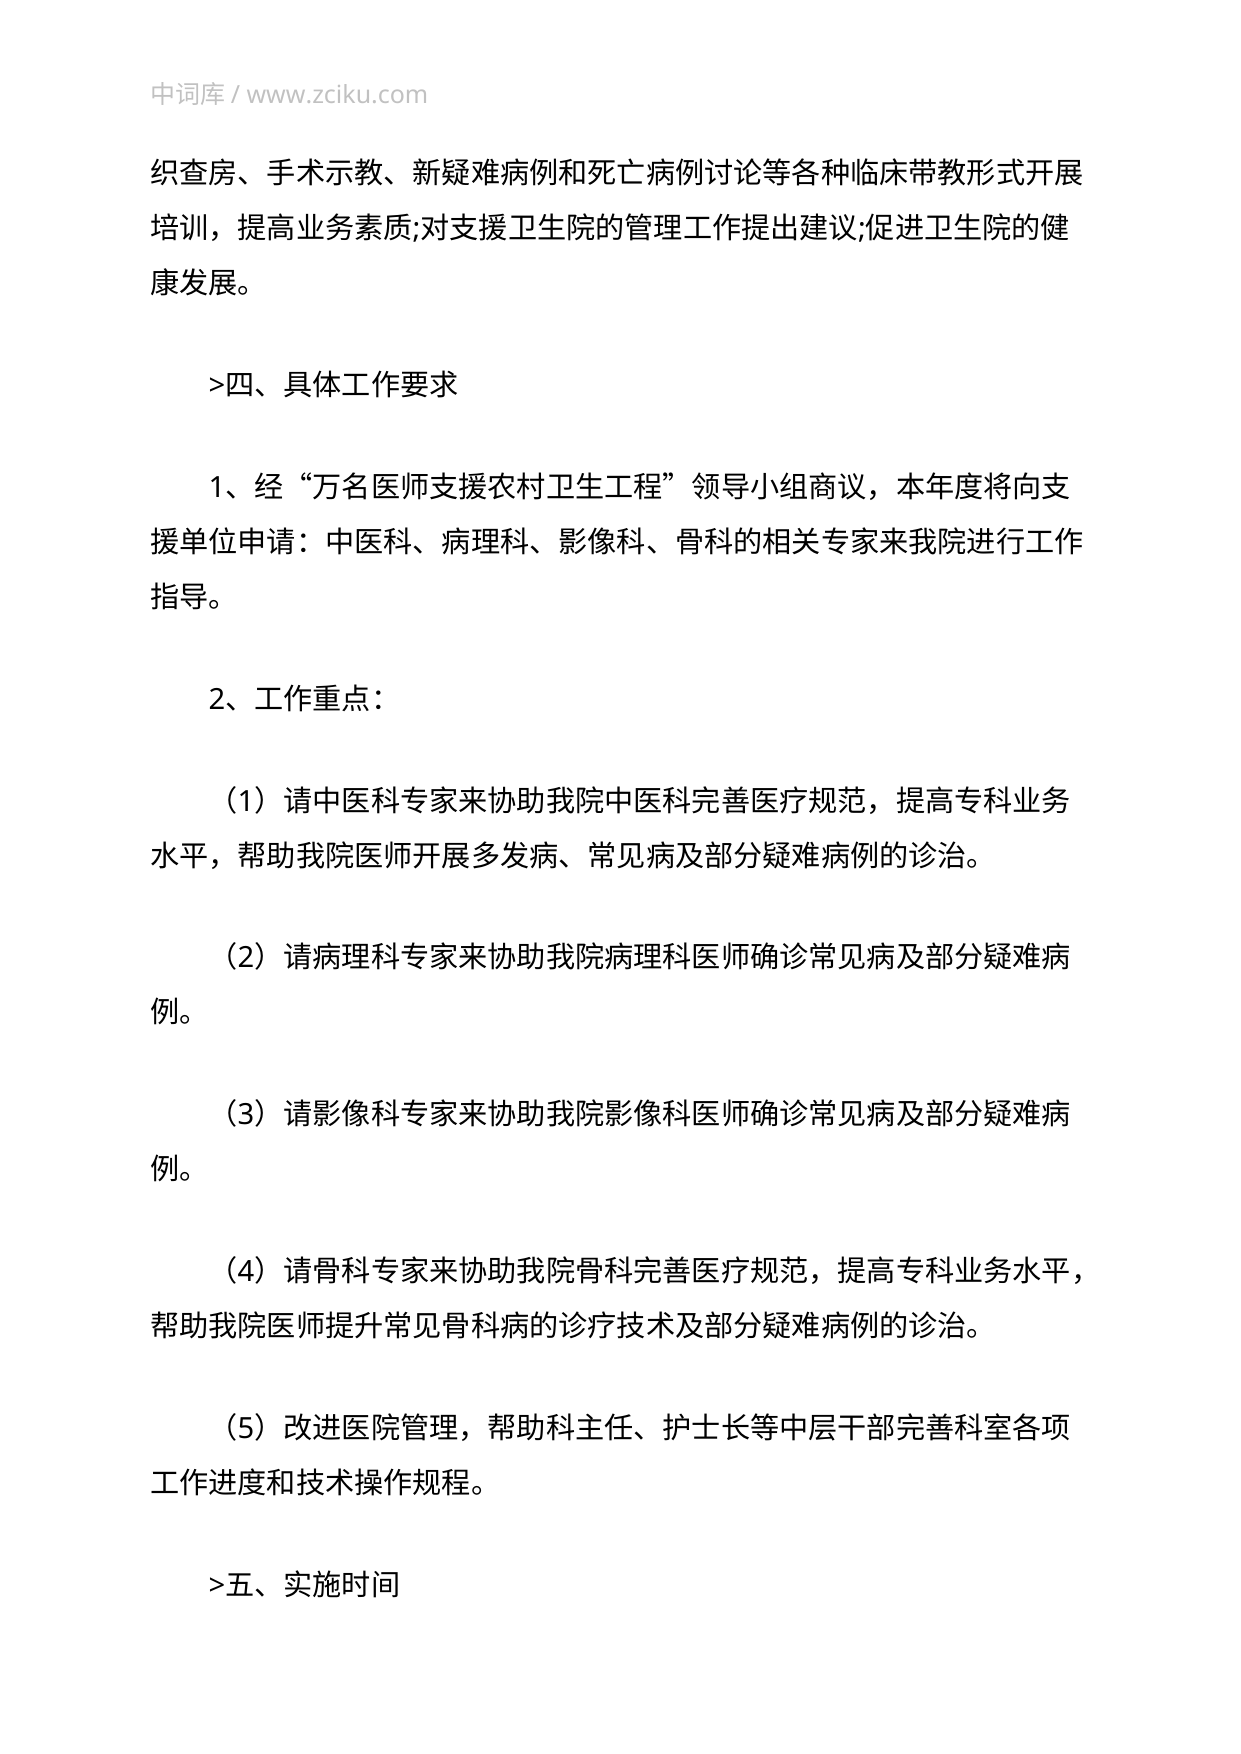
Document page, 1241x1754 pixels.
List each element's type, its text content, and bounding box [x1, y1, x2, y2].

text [150, 150, 1090, 302]
text 1、经“万名医师支援农村卫生工程”领导小组商议，本年度将向支援单位申请：中医科、病理科、影像科、骨科的相关专家来我院进行工作指导。 [150, 464, 1090, 616]
text >五、实施时间 [150, 1561, 1090, 1603]
text （1）请中医科专家来协助我院中医科完善医疗规范，提高专科业务水平，帮助我院医师开展多发病、常见病及部分疑难病例的诊治。 [150, 777, 1090, 874]
text 2、工作重点： [150, 675, 1090, 718]
text （4）请骨科专家来协助我院骨科完善医疗规范，提高专科业务水平，帮助我院医师提升常见骨科病的诊疗技术及部分疑难病例的诊治。 [150, 1248, 1090, 1345]
text （5）改进医院管理，帮助科主任、护士长等中层干部完善科室各项工作进度和技术操作规程。 [150, 1404, 1090, 1502]
text >四、具体工作要求 [150, 362, 1090, 404]
text （2）请病理科专家来协助我院病理科医师确诊常见病及部分疑难病例。 [150, 934, 1090, 1031]
text （3）请影像科专家来协助我院影像科医师确诊常见病及部分疑难病例。 [150, 1091, 1090, 1188]
